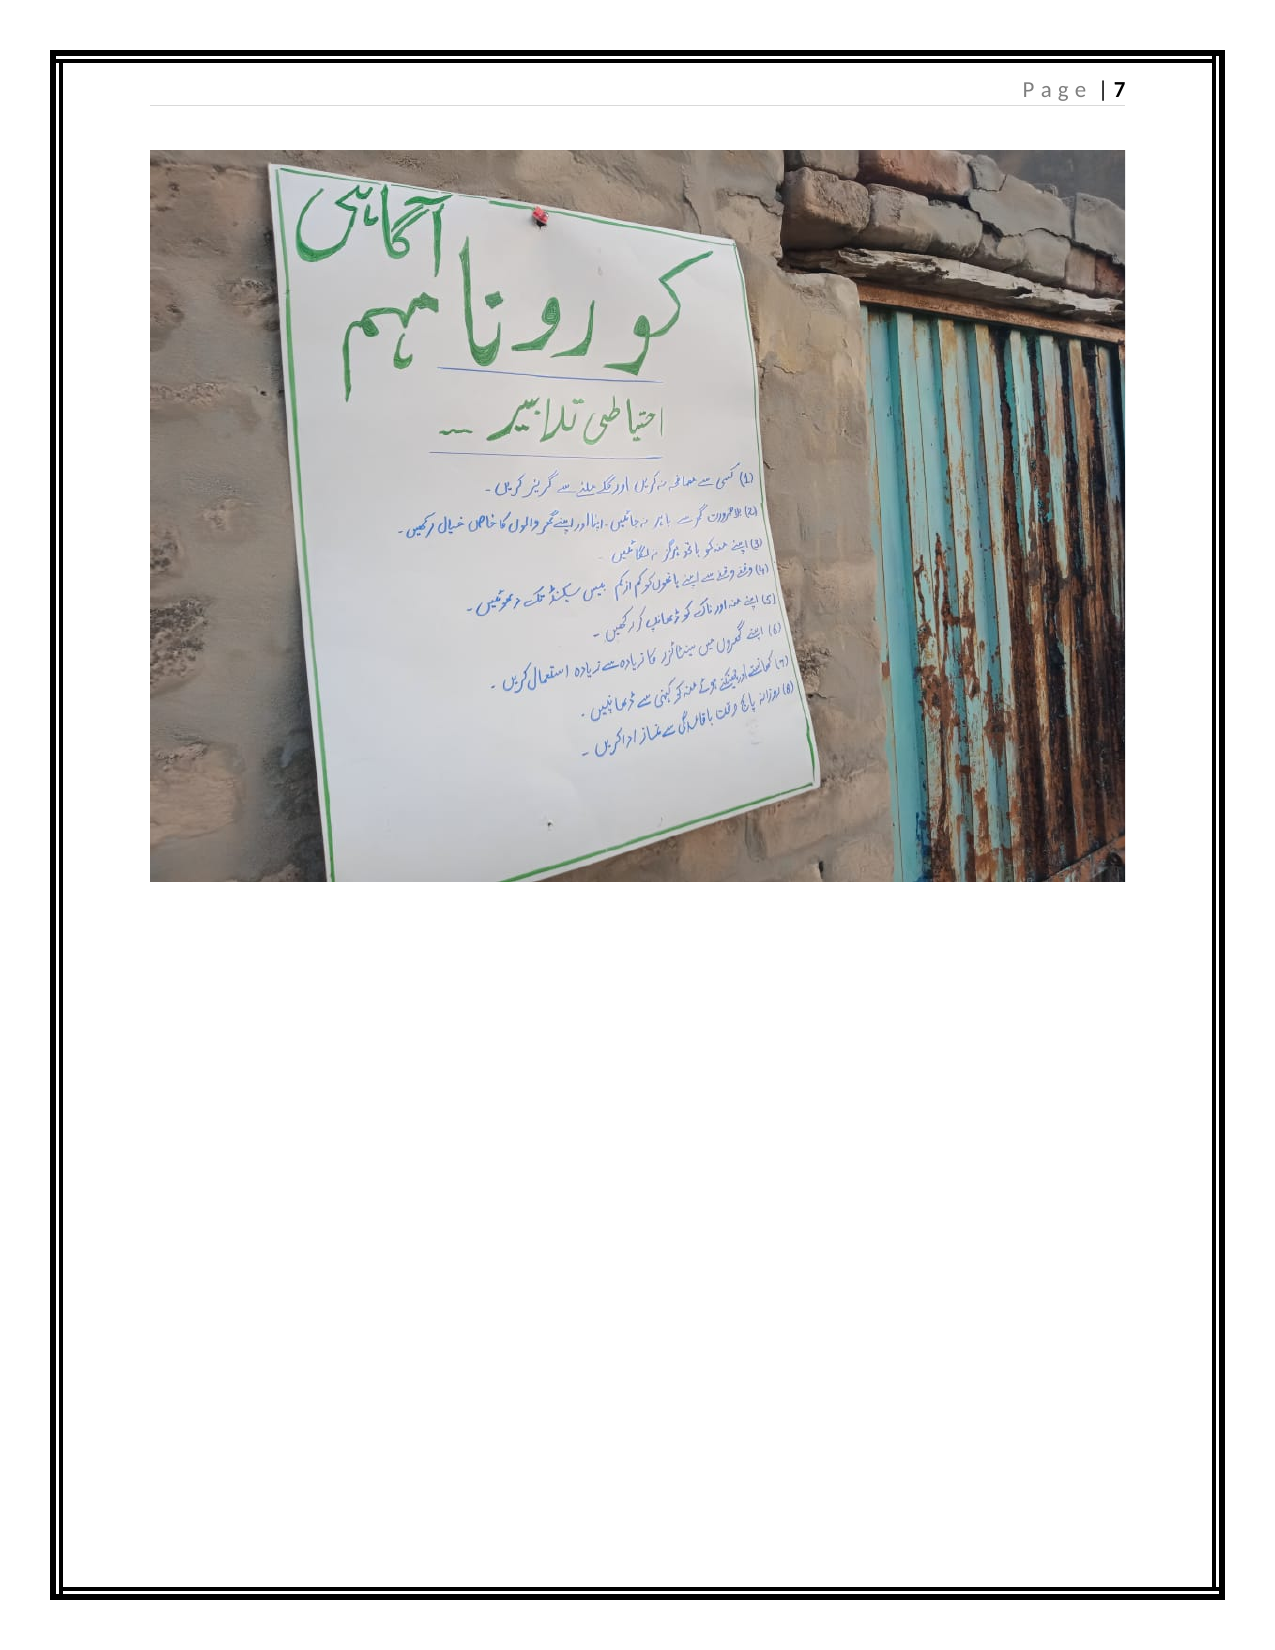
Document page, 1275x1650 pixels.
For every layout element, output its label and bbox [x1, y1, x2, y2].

picture [150, 150, 1125, 882]
